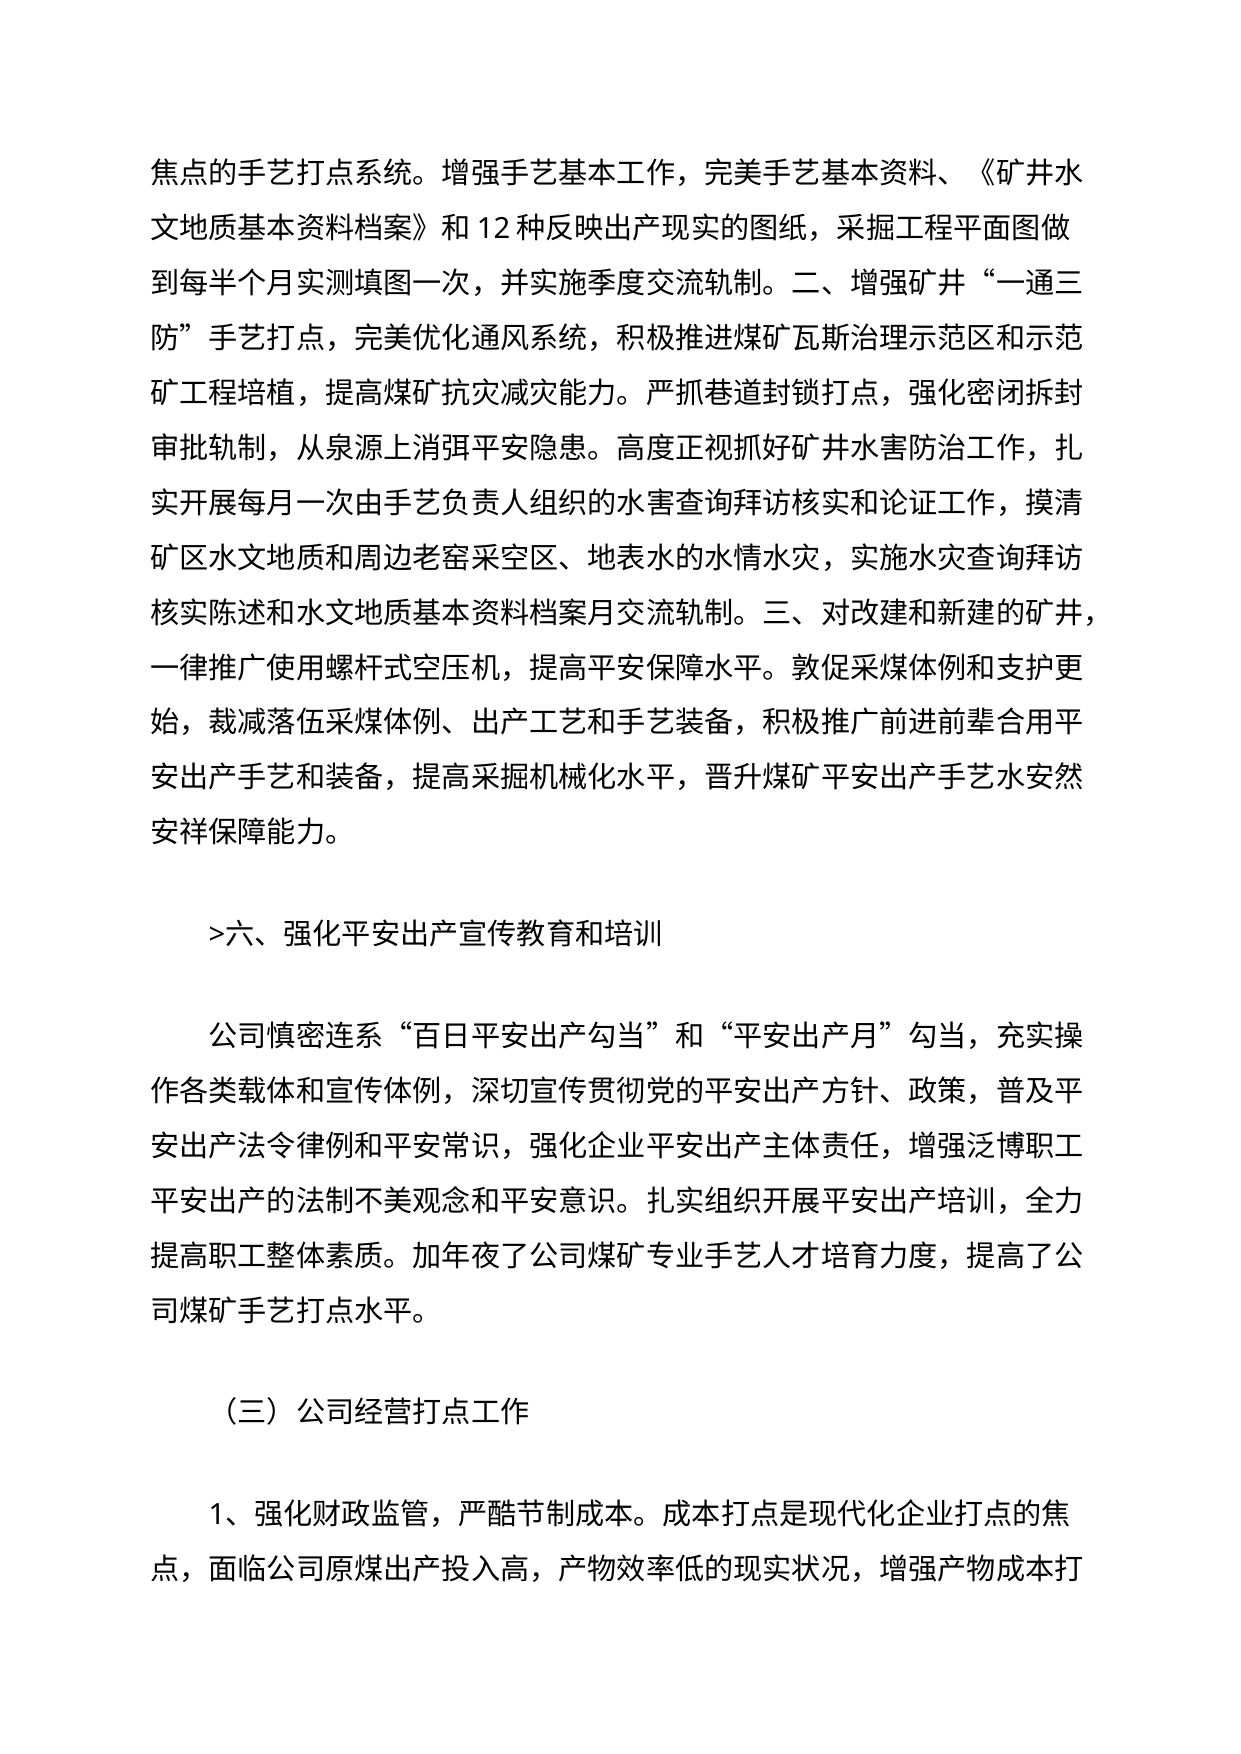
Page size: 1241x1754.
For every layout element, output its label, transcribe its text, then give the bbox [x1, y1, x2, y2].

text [150, 150, 1090, 851]
text >六、强化平安出产宣传教育和培训 [150, 911, 1090, 953]
text （三）公司经营打点工作 [150, 1389, 1090, 1431]
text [150, 1491, 1090, 1588]
text 公司慎密连系“百日平安出产勾当”和“平安出产月”勾当，充实操作各类载体和宣传体例，深切宣传贯彻党的平安出产方针、政策，普及平安出产法令律例和平安常识，强化企业平安出产主体责任，增强泛博职工平安出产的法制不美观念和平安意识。扎实组织开展平安出产培训，全力提高职工整体素质。加年夜了公司煤矿专业手艺人才培育力度，提高了公司煤矿手艺打点水平。 [150, 1013, 1090, 1329]
